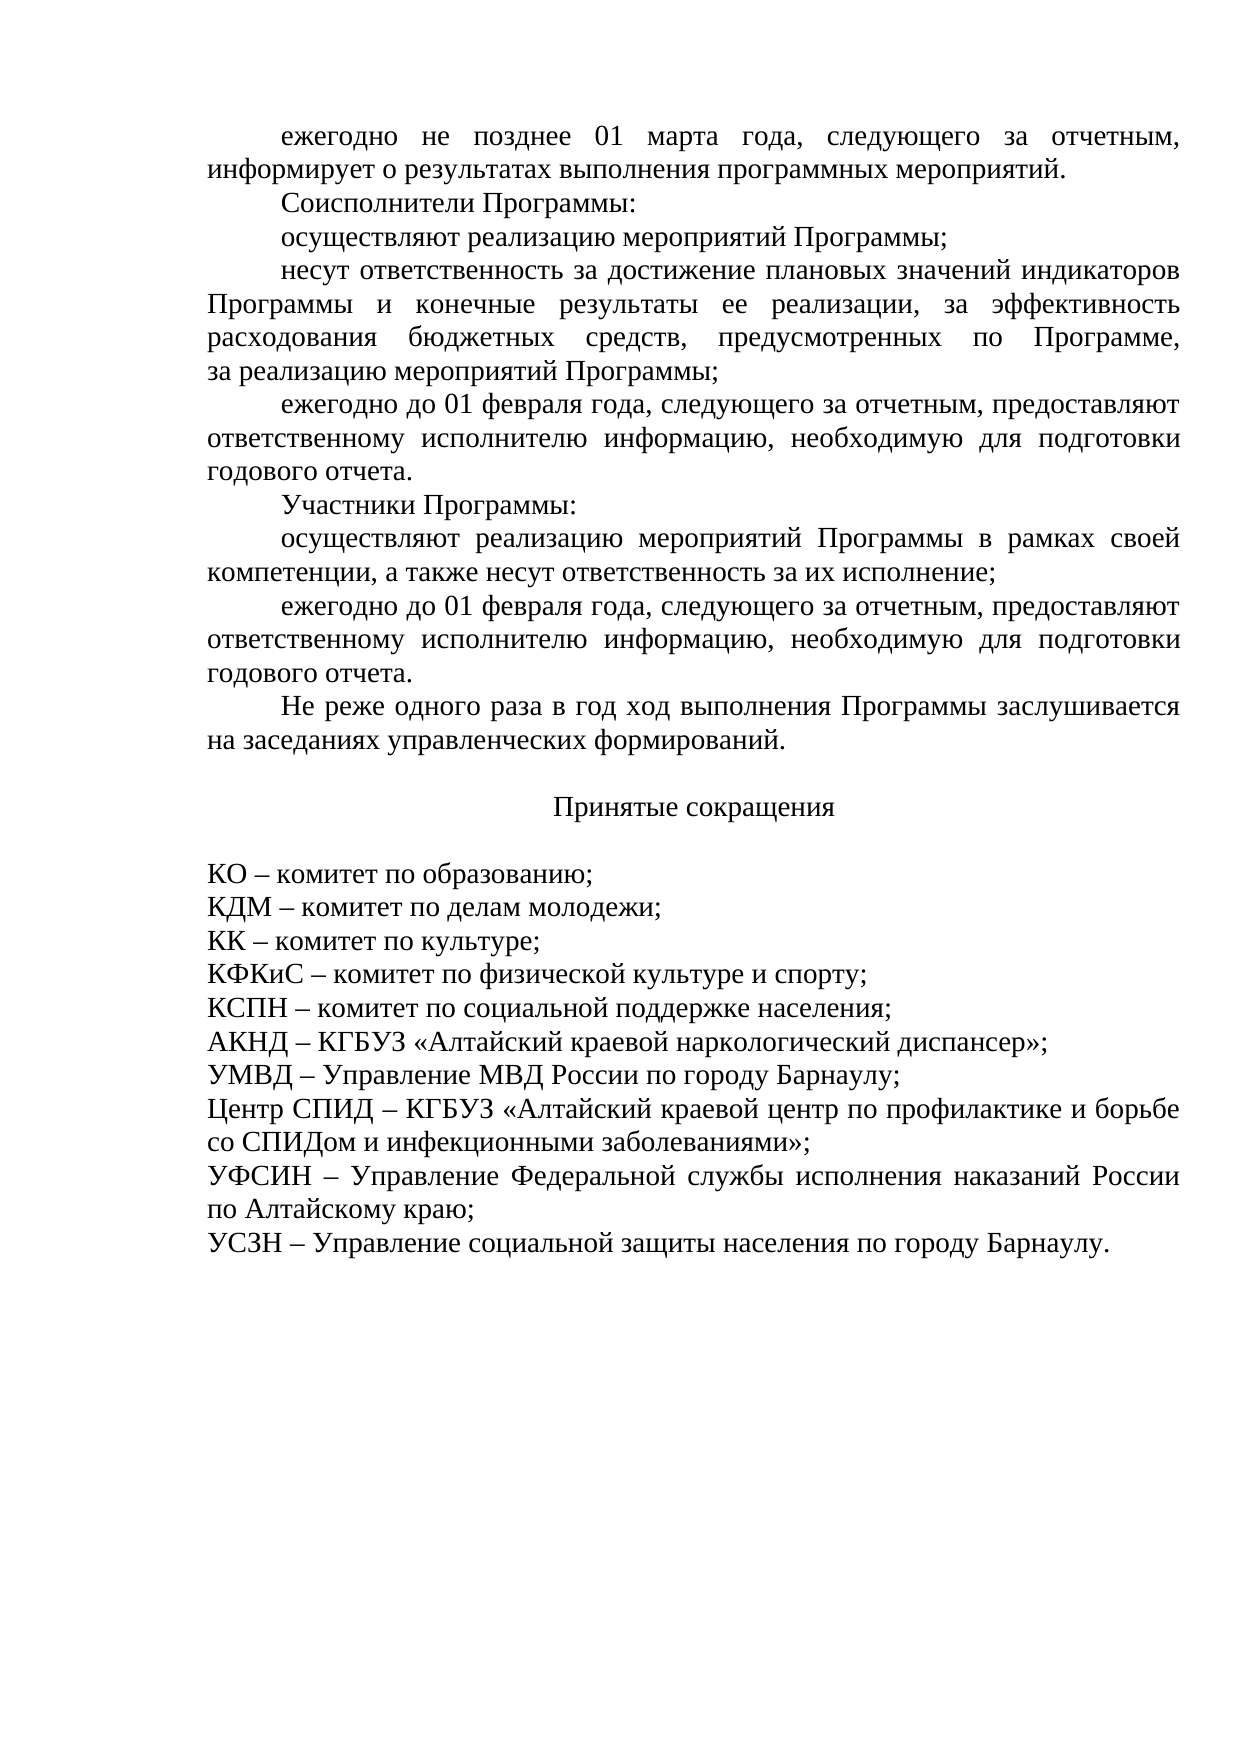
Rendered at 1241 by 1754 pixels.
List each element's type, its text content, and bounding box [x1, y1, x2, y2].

text КФКиС – комитет по физической культуре и спорту; [207, 957, 1181, 990]
text Участники Программы: [207, 487, 1181, 521]
text ежегодно до 01 февраля года, следующего за отчетным, предоставляют ответственному исполнителю информацию, необходимую для подготовки годового отчета. [207, 588, 1181, 688]
text УФСИН – Управление Федеральной службы исполнения наказаний России по Алтайскому краю; [207, 1158, 1181, 1225]
text УСЗН – Управление социальной защиты населения по городу Барнаулу. [207, 1225, 1181, 1258]
text ежегодно до 01 февраля года, следующего за отчетным, предоставляют ответственному исполнителю информацию, необходимую для подготовки годового отчета. [207, 386, 1181, 487]
text ежегодно не позднее 01 марта года, следующего за отчетным, информирует о результатах выполнения программных мероприятий. [207, 118, 1181, 185]
text УМВД – Управление МВД России по городу Барнаулу; [207, 1057, 1181, 1091]
text осуществляют реализацию мероприятий Программы в рамках своей компетенции, а также несут ответственность за их исполнение; [207, 521, 1181, 588]
text КК – комитет по культуре; [207, 923, 1181, 957]
text Соисполнители Программы: [207, 185, 1181, 219]
text Принятые сокращения [207, 789, 1181, 822]
text несут ответственность за достижение плановых значений индикаторов Программы и конечные результаты ее реализации, за эффективность расходования бюджетных средств, предусмотренных по Программе, за реализацию мероприятий Программы; [207, 252, 1181, 386]
text КО – комитет по образованию; [207, 856, 1181, 889]
text осуществляют реализацию мероприятий Программы; [207, 219, 1181, 252]
text КДМ – комитет по делам молодежи; [207, 889, 1181, 923]
text Не реже одного раза в год ход выполнения Программы заслушивается на заседаниях управленческих формирований. [207, 688, 1181, 755]
text АКНД – КГБУЗ «Алтайский краевой наркологический диспансер»; [207, 1024, 1181, 1057]
text КСПН – комитет по социальной поддержке населения; [207, 990, 1181, 1024]
text Центр СПИД – КГБУЗ «Алтайский краевой центр по профилактике и борьбе со СПИДом и инфекционными заболеваниями»; [207, 1091, 1181, 1158]
